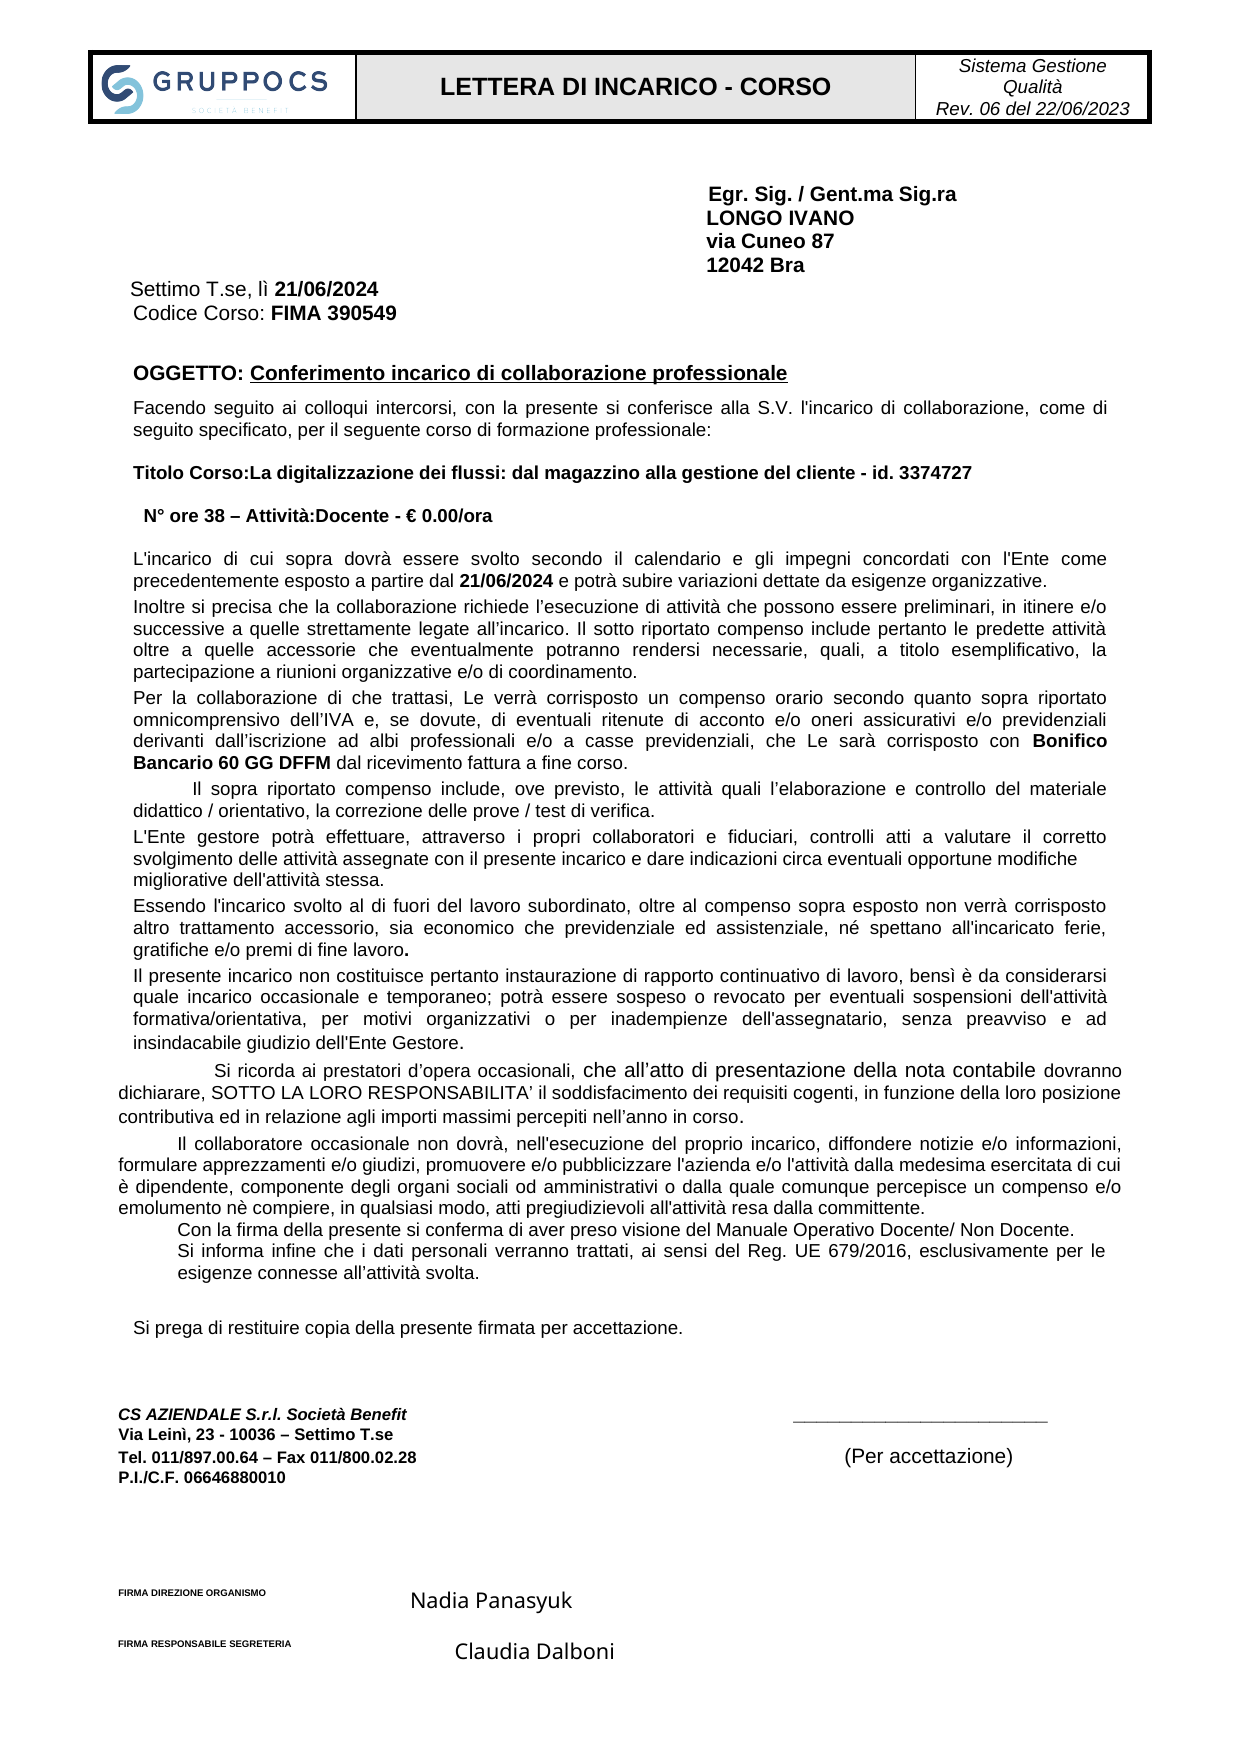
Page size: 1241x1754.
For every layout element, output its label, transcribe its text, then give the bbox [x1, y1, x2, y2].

text 12042 Bra [118, 253, 1122, 277]
text Inoltre si precisa che la collaborazione richiede l’esecuzione di attività che possono essere preliminari, in itinere e/o successive a quelle strettamente legate all’incarico. Il sotto riportato compenso include pertanto le predette attività oltre a quelle accessorie che eventualmente potranno rendersi necessarie, quali, a titolo esemplificativo, la partecipazione a riunioni organizzative e/o di coordinamento. [133, 596, 1107, 682]
table_cell Claudia Dalboni [443, 1615, 1126, 1666]
text N° ore 38 – Attività:Docente - € 0.00/ora [133, 505, 1107, 526]
table_header FIRMA DIREZIONE ORGANISMO [107, 1564, 399, 1615]
table_header Nadia Panasyuk [399, 1564, 856, 1615]
text via Cuneo 87 [118, 229, 1122, 253]
text Essendo l'incarico svolto al di fuori del lavoro subordinato, oltre al compenso sopra esposto non verrà corrisposto altro trattamento accessorio, sia economico che previdenziale ed assistenziale, né spettano all'incaricato ferie, gratifiche e/o premi di fine lavoro. [133, 895, 1107, 960]
table_cell FIRMA RESPONSABILE SEGRETERIA [107, 1615, 443, 1666]
text Tel. 011/897.00.64 – Fax 011/800.02.28 (Per accettazione) [118, 1444, 1107, 1468]
text Facendo seguito ai colloqui intercorsi, con la presente si conferisce alla S.V. l'incarico di collaborazione, come di seguito specificato, per il seguente corso di formazione professionale: [133, 397, 1107, 440]
text Egr. Sig. / Gent.ma Sig.ra [634, 181, 1122, 205]
text Il presente incarico non costituisce pertanto instaurazione di rapporto continuativo di lavoro, bensì è da considerarsi quale incarico occasionale e temporaneo; potrà essere sospeso o revocato per eventuali sospensioni dell'attività formativa/orientativa, per motivi organizzativi o per inadempienze dell'assegnatario, senza preavviso e ad insindacabile giudizio dell'Ente Gestore. [133, 965, 1107, 1053]
text CS AZIENDALE S.r.l. Società Benefit ______________________ [118, 1401, 1107, 1425]
text Settimo T.se, lì 21/06/2024 [118, 277, 1122, 301]
text Il sopra riportato compenso include, ove previsto, le attività quali l’elaborazione e controllo del materiale didattico / orientativo, la correzione delle prove / test di verifica. [133, 778, 1107, 821]
text Titolo Corso:La digitalizzazione dei flussi: dal magazzino alla gestione del cliente - id. 3374727 [133, 462, 1107, 483]
text L'Ente gestore potrà effettuare, attraverso i propri collaboratori e fiduciari, controlli atti a valutare il corretto svolgimento delle attività assegnate con il presente incarico e dare indicazioni circa eventuali opportune modifiche [133, 826, 1107, 869]
text Per la collaborazione di che trattasi, Le verrà corrisposto un compenso orario secondo quanto sopra riportato omnicomprensivo dell’IVA e, se dovute, di eventuali ritenute di acconto e/o oneri assicurativi e/o previdenziali derivanti dall’iscrizione ad albi professionali e/o a casse previdenziali, che Le sarà corrisposto con Bonifico Bancario 60 GG DFFM dal ricevimento fattura a fine corso. [133, 687, 1107, 773]
text migliorative dell'attività stessa. [133, 869, 1107, 891]
text Con la firma della presente si conferma di aver preso visione del Manuale Operativo Docente/ Non Docente. [118, 1219, 1122, 1240]
text OGGETTO: Conferimento incarico di collaborazione professionale [133, 361, 1107, 385]
text P.I./C.F. 06646880010 [118, 1468, 1107, 1487]
text Si prega di restituire copia della presente firmata per accettazione. [133, 1317, 1107, 1338]
text Si informa infine che i dati personali verranno trattati, ai sensi del Reg. UE 679/2016, esclusivamente per le esigenze connesse all’attività svolta. [177, 1240, 1107, 1283]
text Codice Corso: FIMA 390549 [133, 301, 1122, 325]
text LONGO IVANO [118, 205, 1122, 229]
text Via Leinì, 23 - 10036 – Settimo T.se [118, 1425, 1107, 1444]
text Si ricorda ai prestatori d’opera occasionali, che all’atto di presentazione della nota contabile dovranno dichiarare, SOTTO LA LORO RESPONSABILITA’ il soddisfacimento dei requisiti cogenti, in funzione della loro posizione contributiva ed in relazione agli importi massimi percepiti nell’anno in corso. [118, 1058, 1122, 1128]
text L'incarico di cui sopra dovrà essere svolto secondo il calendario e gli impegni concordati con l'Ente come precedentemente esposto a partire dal 21/06/2024 e potrà subire variazioni dettate da esigenze organizzative. [133, 548, 1107, 591]
text Il collaboratore occasionale non dovrà, nell'esecuzione del proprio incarico, diffondere notizie e/o informazioni, formulare apprezzamenti e/o giudizi, promuovere e/o pubblicizzare l'azienda e/o l'attività dalla medesima esercitata di cui è dipendente, componente degli organi sociali od amministrativi o dalla quale comunque percepisce un compenso e/o emolumento nè compiere, in qualsiasi modo, atti pregiudizievoli all'attività resa dalla committente. [118, 1132, 1122, 1219]
picture [101, 65, 331, 115]
